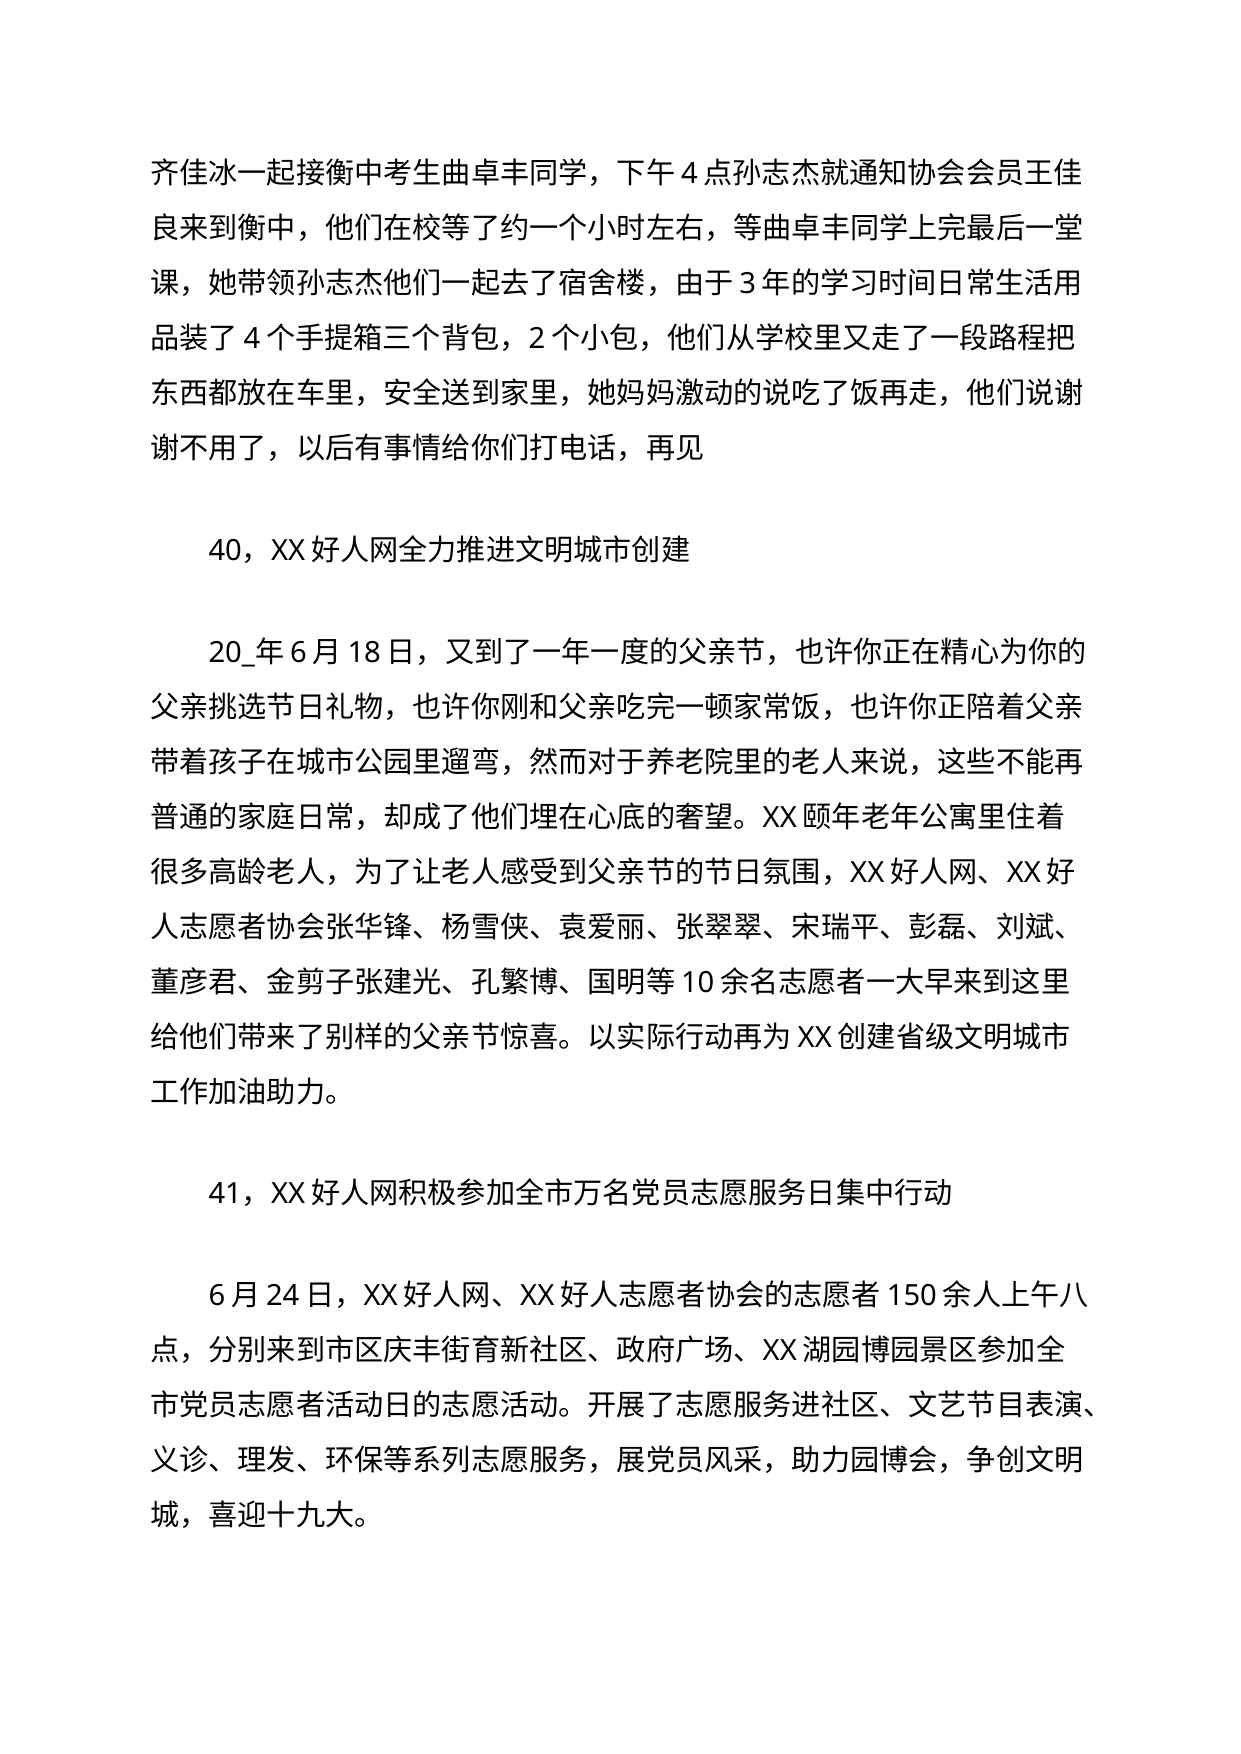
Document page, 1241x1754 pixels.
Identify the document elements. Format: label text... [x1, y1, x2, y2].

text 41，XX好人网积极参加全市万名党员志愿服务日集中行动 [150, 1170, 1090, 1212]
text 20_年6月18日，又到了一年一度的父亲节，也许你正在精心为你的父亲挑选节日礼物，也许你刚和父亲吃完一顿家常饭，也许你正陪着父亲带着孩子在城市公园里遛弯，然而对于养老院里的老人来说，这些不能再普通的家庭日常，却成了他们埋在心底的奢望。XX颐年老年公寓里住着很多高龄老人，为了让老人感受到父亲节的节日氛围，XX好人网、XX好人志愿者协会张华锋、杨雪侠、袁爱丽、张翠翠、宋瑞平、彭磊、刘斌、董彦君、金剪子张建光、孔繁博、国明等10余名志愿者一大早来到这里给他们带来了别样的父亲节惊喜。以实际行动再为XX创建省级文明城市工作加油助力。 [150, 628, 1090, 1111]
text 40，XX好人网全力推进文明城市创建 [150, 527, 1090, 569]
text 6月24日，XX好人网、XX好人志愿者协会的志愿者150余人上午八点，分别来到市区庆丰街育新社区、政府广场、XX湖园博园景区参加全市党员志愿者活动日的志愿活动。开展了志愿服务进社区、文艺节目表演、义诊、理发、环保等系列志愿服务，展党员风采，助力园博会，争创文明城，喜迎十九大。 [150, 1272, 1090, 1534]
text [150, 150, 1090, 467]
